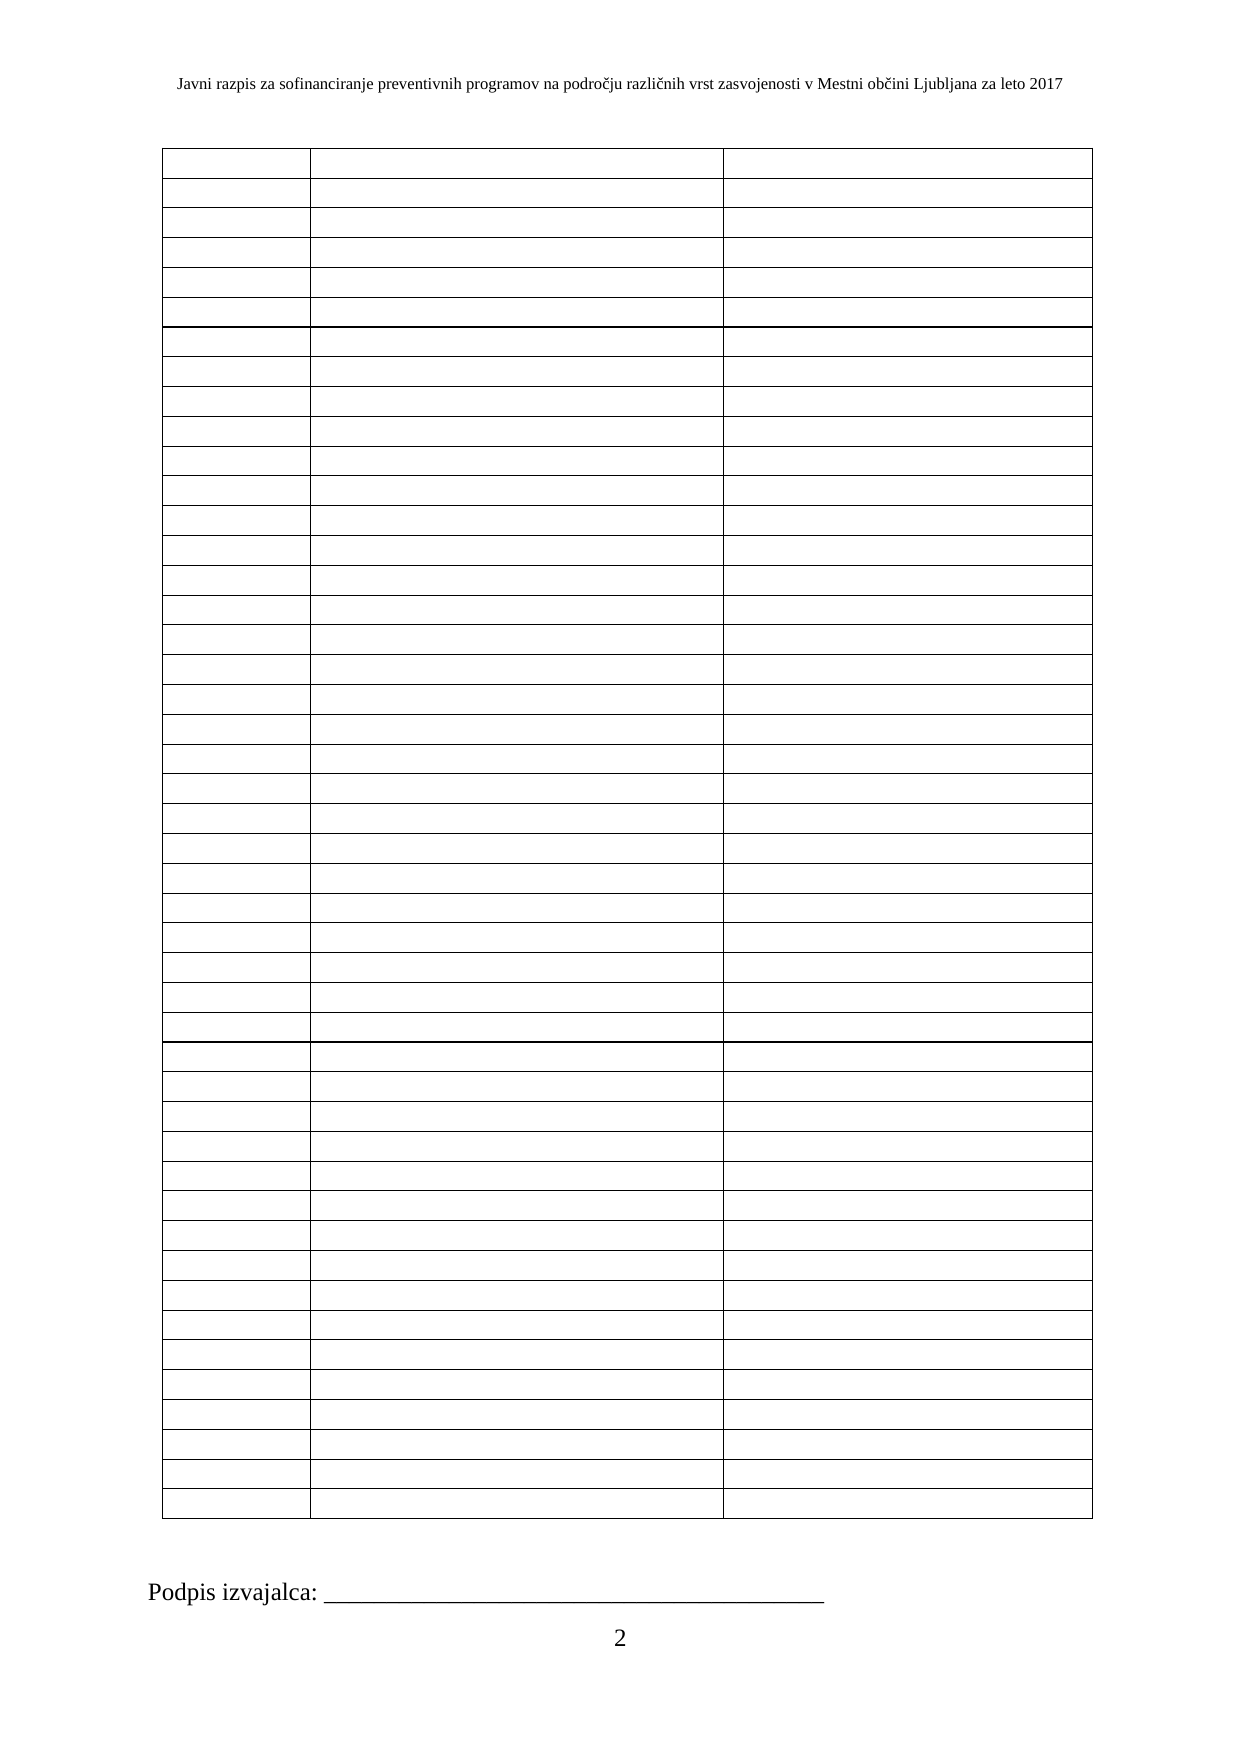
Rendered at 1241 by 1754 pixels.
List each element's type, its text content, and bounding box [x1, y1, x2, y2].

table_cell [724, 983, 1092, 1012]
table_cell [311, 685, 723, 714]
table_cell [724, 804, 1092, 833]
table_cell [724, 417, 1092, 446]
table_cell [163, 208, 310, 237]
table_cell [724, 566, 1092, 594]
table_cell [311, 506, 723, 535]
table_cell [724, 476, 1092, 505]
table_cell [311, 447, 723, 475]
table_cell [311, 655, 723, 684]
table_cell [163, 1162, 310, 1190]
table_cell [311, 1460, 723, 1488]
table_cell [163, 1430, 310, 1458]
table_cell [311, 1430, 723, 1458]
table_cell [163, 417, 310, 446]
table_cell [724, 1370, 1092, 1399]
table_cell [724, 1430, 1092, 1458]
table_cell [724, 1013, 1092, 1041]
table_cell [311, 1102, 723, 1131]
table_cell [163, 685, 310, 714]
table_cell [163, 476, 310, 505]
table_cell [163, 745, 310, 773]
table_cell [724, 834, 1092, 863]
table_cell [311, 953, 723, 982]
table_cell [724, 208, 1092, 237]
table_cell [311, 804, 723, 833]
table_cell [311, 1311, 723, 1339]
text Podpis izvajalca: ________________________________________ [148, 1577, 1093, 1605]
table_cell [163, 1400, 310, 1429]
table_cell [724, 1311, 1092, 1339]
table_cell [724, 1460, 1092, 1488]
table_cell [311, 1162, 723, 1190]
table_cell [724, 1102, 1092, 1131]
table_cell [163, 447, 310, 475]
table_cell [163, 1460, 310, 1488]
table_cell [311, 1221, 723, 1250]
table_cell [311, 268, 723, 297]
table_cell [724, 923, 1092, 952]
table_cell [163, 834, 310, 863]
table_cell [724, 298, 1092, 326]
table_cell [163, 566, 310, 594]
table_cell [724, 1489, 1092, 1518]
table_cell [163, 357, 310, 386]
table_cell [163, 655, 310, 684]
table_cell [724, 625, 1092, 654]
table_cell [724, 774, 1092, 803]
table_cell [163, 864, 310, 892]
table_cell [163, 1102, 310, 1131]
table_cell [724, 894, 1092, 922]
table_cell [311, 923, 723, 952]
table_cell [163, 1311, 310, 1339]
table_cell [724, 596, 1092, 624]
table_cell [311, 149, 723, 177]
table_cell [311, 1340, 723, 1369]
table_cell [311, 864, 723, 892]
table_cell [724, 1221, 1092, 1250]
table_cell [163, 1489, 310, 1518]
table_cell [311, 1251, 723, 1280]
table_cell [311, 596, 723, 624]
table_cell [163, 596, 310, 624]
table_cell [163, 953, 310, 982]
table_cell [724, 1043, 1092, 1071]
table_cell [163, 1072, 310, 1101]
table_cell [163, 238, 310, 267]
table_cell [724, 238, 1092, 267]
table_cell [163, 1191, 310, 1220]
table_cell [163, 1370, 310, 1399]
table_cell [163, 1340, 310, 1369]
table_cell [724, 1072, 1092, 1101]
table_cell [163, 536, 310, 565]
table_cell [724, 1400, 1092, 1429]
table_cell [163, 715, 310, 743]
table_cell [724, 536, 1092, 565]
table_cell [163, 1013, 310, 1041]
table_cell [311, 566, 723, 594]
table_cell [311, 1370, 723, 1399]
table_cell [311, 1281, 723, 1309]
table_cell [311, 1072, 723, 1101]
table_cell [163, 1281, 310, 1309]
table_cell [311, 983, 723, 1012]
table_cell [311, 208, 723, 237]
table_cell [311, 536, 723, 565]
table_cell [163, 1132, 310, 1161]
table_cell [163, 774, 310, 803]
table_cell [311, 417, 723, 446]
table_cell [311, 774, 723, 803]
table_cell [163, 149, 310, 177]
table_cell [311, 328, 723, 356]
table_cell [724, 357, 1092, 386]
table_cell [724, 1162, 1092, 1190]
table_cell [163, 923, 310, 952]
table_cell [311, 715, 723, 743]
table_cell [724, 268, 1092, 297]
table_cell [724, 1281, 1092, 1309]
table_cell [724, 1251, 1092, 1280]
table_cell [311, 476, 723, 505]
table_cell [724, 506, 1092, 535]
table_cell [724, 715, 1092, 743]
table_cell [724, 864, 1092, 892]
table_cell [724, 328, 1092, 356]
table_cell [311, 834, 723, 863]
table_cell [311, 1489, 723, 1518]
table_cell [724, 745, 1092, 773]
table_cell [311, 179, 723, 207]
table_cell [724, 1132, 1092, 1161]
table_cell [163, 1251, 310, 1280]
table_cell [163, 387, 310, 416]
table_cell [724, 1191, 1092, 1220]
table_cell [311, 625, 723, 654]
table_cell [311, 1132, 723, 1161]
table_cell [311, 387, 723, 416]
table_cell [311, 357, 723, 386]
table_cell [724, 1340, 1092, 1369]
table_cell [163, 1221, 310, 1250]
table_cell [163, 298, 310, 326]
table_cell [163, 983, 310, 1012]
table_cell [311, 894, 723, 922]
table_cell [163, 804, 310, 833]
table_cell [724, 179, 1092, 207]
table_cell [311, 745, 723, 773]
table_cell [311, 1191, 723, 1220]
table_cell [163, 328, 310, 356]
table_cell [163, 506, 310, 535]
table_cell [163, 1043, 310, 1071]
table_cell [724, 685, 1092, 714]
table_cell [163, 268, 310, 297]
table_cell [311, 298, 723, 326]
table_cell [163, 894, 310, 922]
table_cell [724, 387, 1092, 416]
table_cell [311, 238, 723, 267]
table_cell [311, 1043, 723, 1071]
table_cell [311, 1013, 723, 1041]
table_cell [724, 149, 1092, 177]
table_cell [311, 1400, 723, 1429]
table_cell [163, 179, 310, 207]
table_cell [163, 625, 310, 654]
table_cell [724, 447, 1092, 475]
table_cell [724, 655, 1092, 684]
table_cell [724, 953, 1092, 982]
